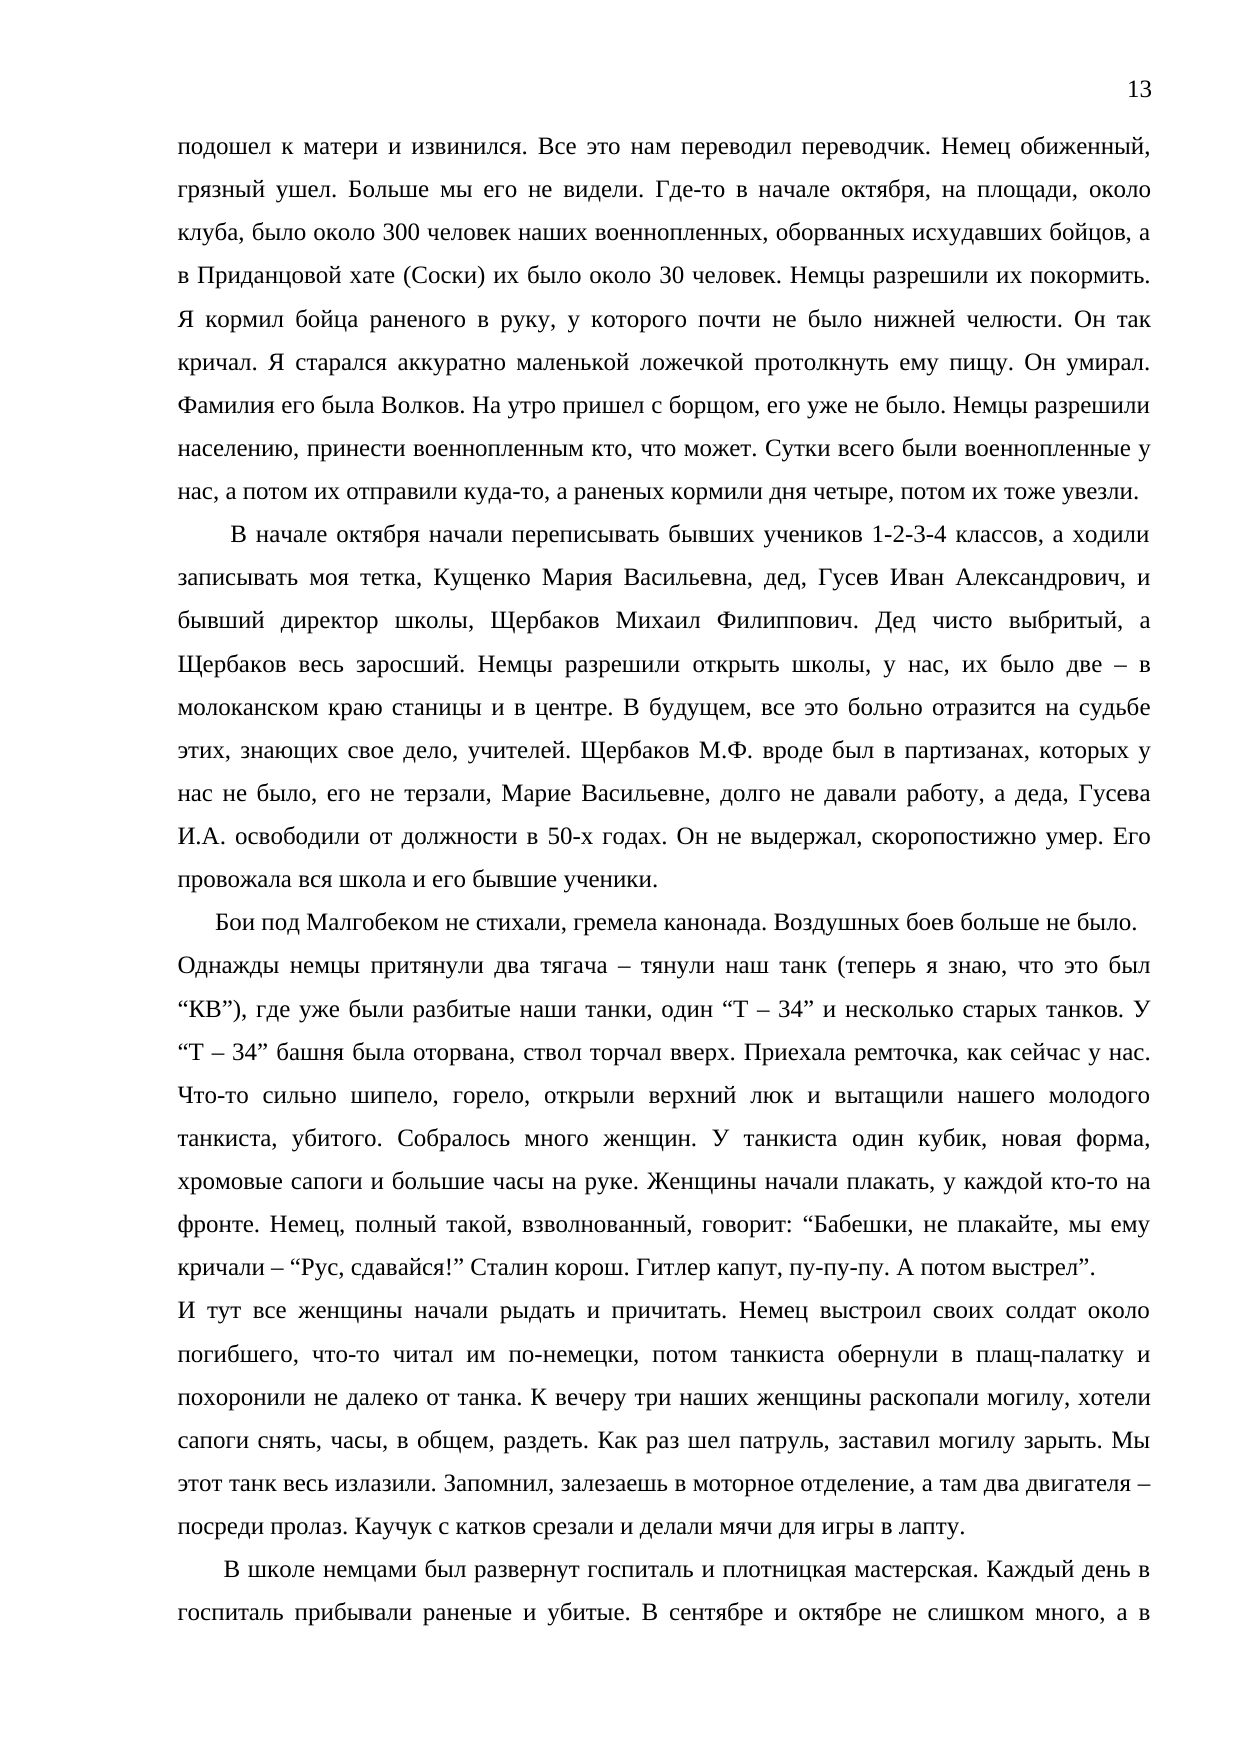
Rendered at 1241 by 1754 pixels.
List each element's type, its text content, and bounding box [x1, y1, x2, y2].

text Однажды немцы притянули два тягача – тянули наш танк (теперь я знаю, что это был “КВ”), где уже были разбитые наши танки, один “Т – 34” и несколько старых танков. У “Т – 34” башня была оторвана, ствол торчал вверх. Приехала ремточка, как сейчас у нас. Что-то сильно шипело, горело, открыли верхний люк и вытащили нашего молодого танкиста, убитого. Собралось много женщин. У танкиста один кубик, новая форма, хромовые сапоги и большие часы на руке. Женщины начали плакать, у каждой кто-то на фронте. Немец, полный такой, взволнованный, говорит: “Бабешки, не плакайте, мы ему кричали – “Рус, сдавайся!” Сталин корош. Гитлер капут, пу-пу-пу. А потом выстрел”. [177, 951, 1152, 1281]
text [177, 131, 1152, 505]
text И тут все женщины начали рыдать и причитать. Немец выстроил своих солдат около погибшего, что-то читал им по-немецки, потом танкиста обернули в плащ-палатку и похоронили не далеко от танка. К вечеру три наших женщины раскопали могилу, хотели сапоги снять, часы, в общем, раздеть. Как раз шел патруль, заставил могилу зарыть. Мы этот танк весь излазили. Запомнил, залезаешь в моторное отделение, а там два двигателя – посреди пролаз. Каучук с катков срезали и делали мячи для игры в лапту. [177, 1296, 1152, 1540]
text Бои под Малгобеком не стихали, гремела канонада. Воздушных боев больше не было. [177, 907, 1152, 936]
text В начале октября начали переписывать бывших учеников 1-2-3-4 классов, а ходили записывать моя тетка, Кущенко Мария Васильевна, дед, Гусев Иван Александрович, и бывший директор школы, Щербаков Михаил Филиппович. Дед чисто выбритый, а Щербаков весь заросший. Немцы разрешили открыть школы, у нас, их было две – в молоканском краю станицы и в центре. В будущем, все это больно отразится на судьбе этих, знающих свое дело, учителей. Щербаков М.Ф. вроде был в партизанах, которых у нас не было, его не терзали, Марие Васильевне, долго не давали работу, а деда, Гусева И.А. освободили от должности в 50-х годах. Он не выдержал, скоропостижно умер. Его провожала вся школа и его бывшие ученики. [177, 519, 1152, 893]
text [177, 1554, 1152, 1626]
